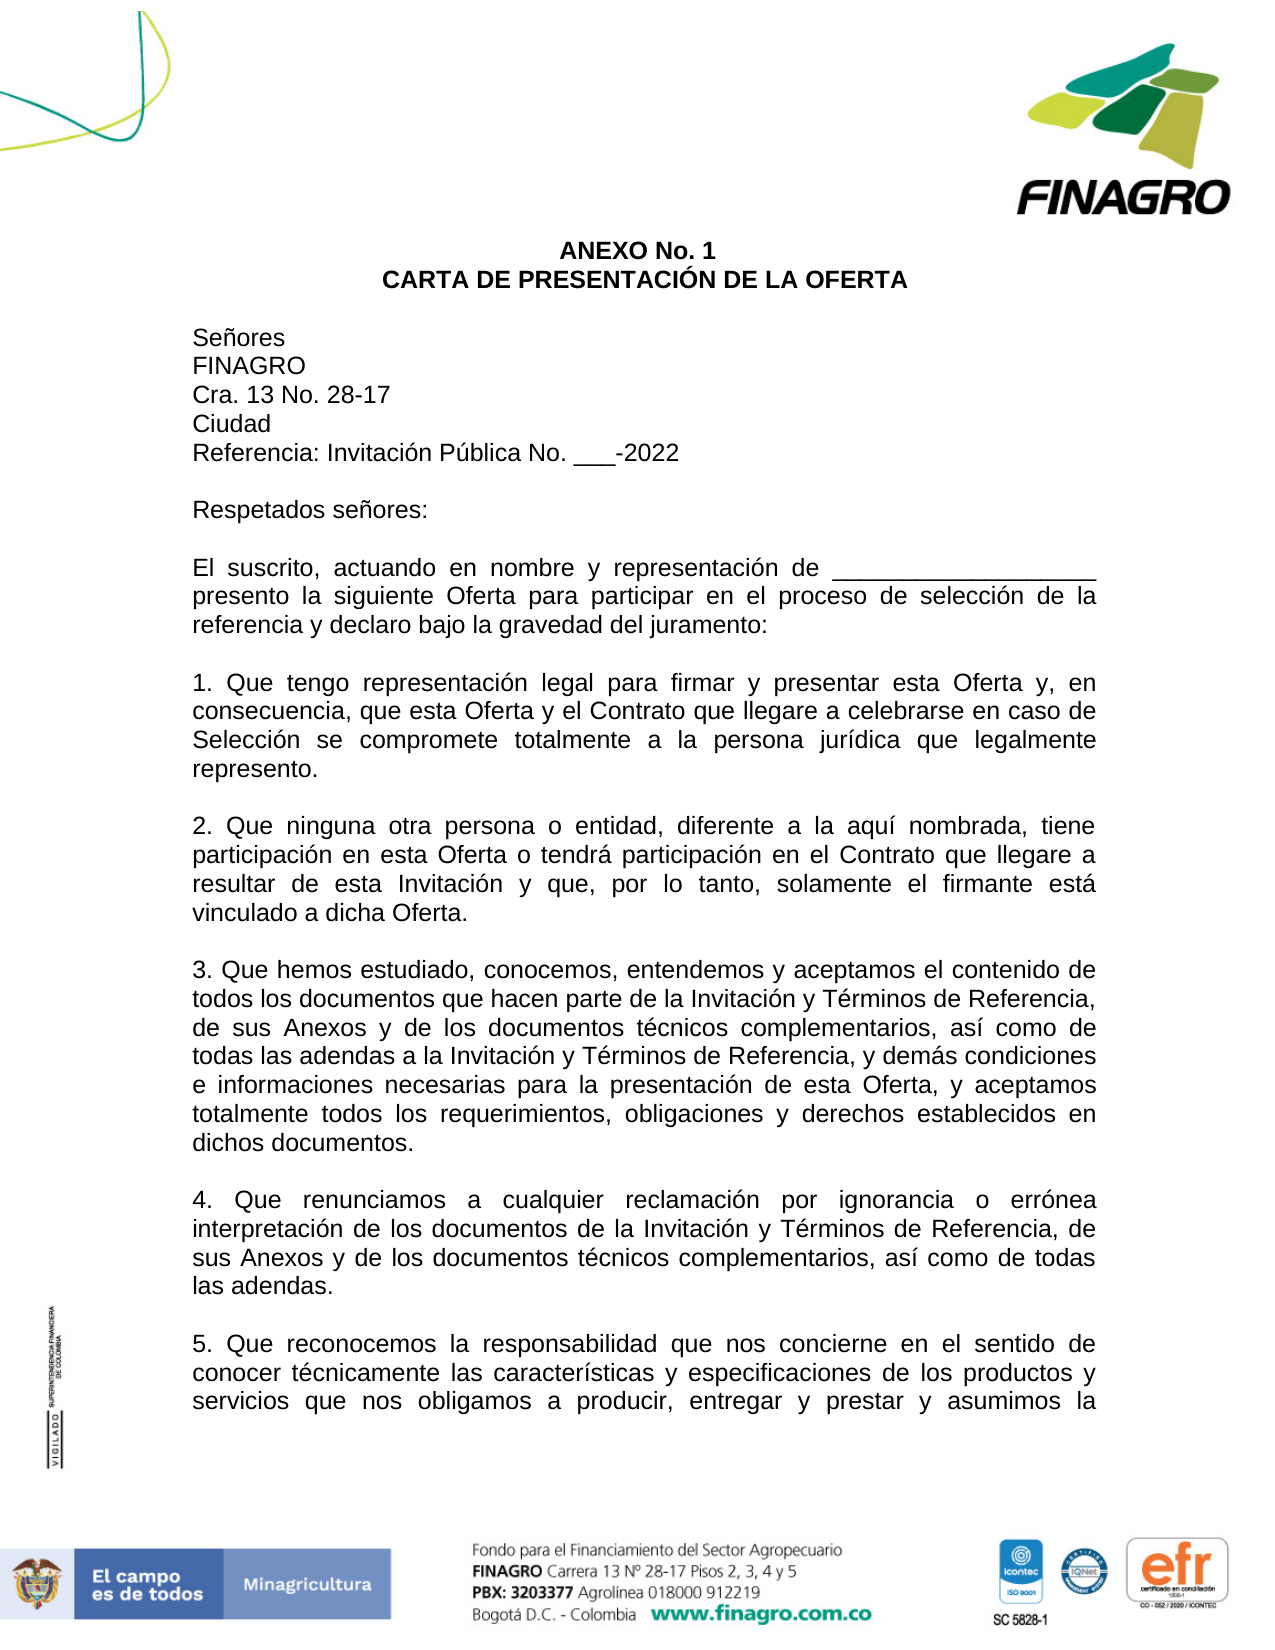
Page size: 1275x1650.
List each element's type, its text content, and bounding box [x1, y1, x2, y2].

text ANEXO No. 1 [177, 236, 1098, 265]
text Señores [192, 322, 1098, 351]
picture [0, 11, 1275, 1650]
text 3. Que hemos estudiado, conocemos, entendemos y aceptamos el contenido de todos los documentos que hacen parte de la Invitación y Términos de Referencia, de sus Anexos y de los documentos técnicos complementarios, así como de todas las adendas a la Invitación y Términos de Referencia, y demás condiciones e informaciones necesarias para la presentación de esta Oferta, y aceptamos totalmente todos los requerimientos, obligaciones y derechos establecidos en dichos documentos. [192, 955, 1098, 1156]
text 1. Que tengo representación legal para firmar y presentar esta Oferta y, en consecuencia, que esta Oferta y el Contrato que llegare a celebrarse en caso de Selección se compromete totalmente a la persona jurídica que legalmente represento. [192, 667, 1098, 782]
text Ciudad [192, 409, 1098, 437]
text CARTA DE PRESENTACIÓN DE LA OFERTA [192, 265, 1098, 294]
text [192, 1329, 1098, 1415]
text Cra. 13 No. 28-17 [192, 380, 1098, 409]
text El suscrito, actuando en nombre y representación de ___________________ presento la siguiente Oferta para participar en el proceso de selección de la referencia y declaro bajo la gravedad del juramento: [192, 552, 1098, 639]
text Referencia: Invitación Pública No. ___-2022 [192, 437, 1098, 466]
text Respetados señores: [192, 495, 1098, 524]
text 2. Que ninguna otra persona o entidad, diferente a la aquí nombrada, tiene participación en esta Oferta o tendrá participación en el Contrato que llegare a resultar de esta Invitación y que, por lo tanto, solamente el firmante está vinculado a dicha Oferta. [192, 811, 1098, 926]
text 4. Que renunciamos a cualquier reclamación por ignorancia o errónea interpretación de los documentos de la Invitación y Términos de Referencia, de sus Anexos y de los documentos técnicos complementarios, así como de todas las adendas. [192, 1185, 1098, 1300]
text FINAGRO [192, 351, 1098, 380]
